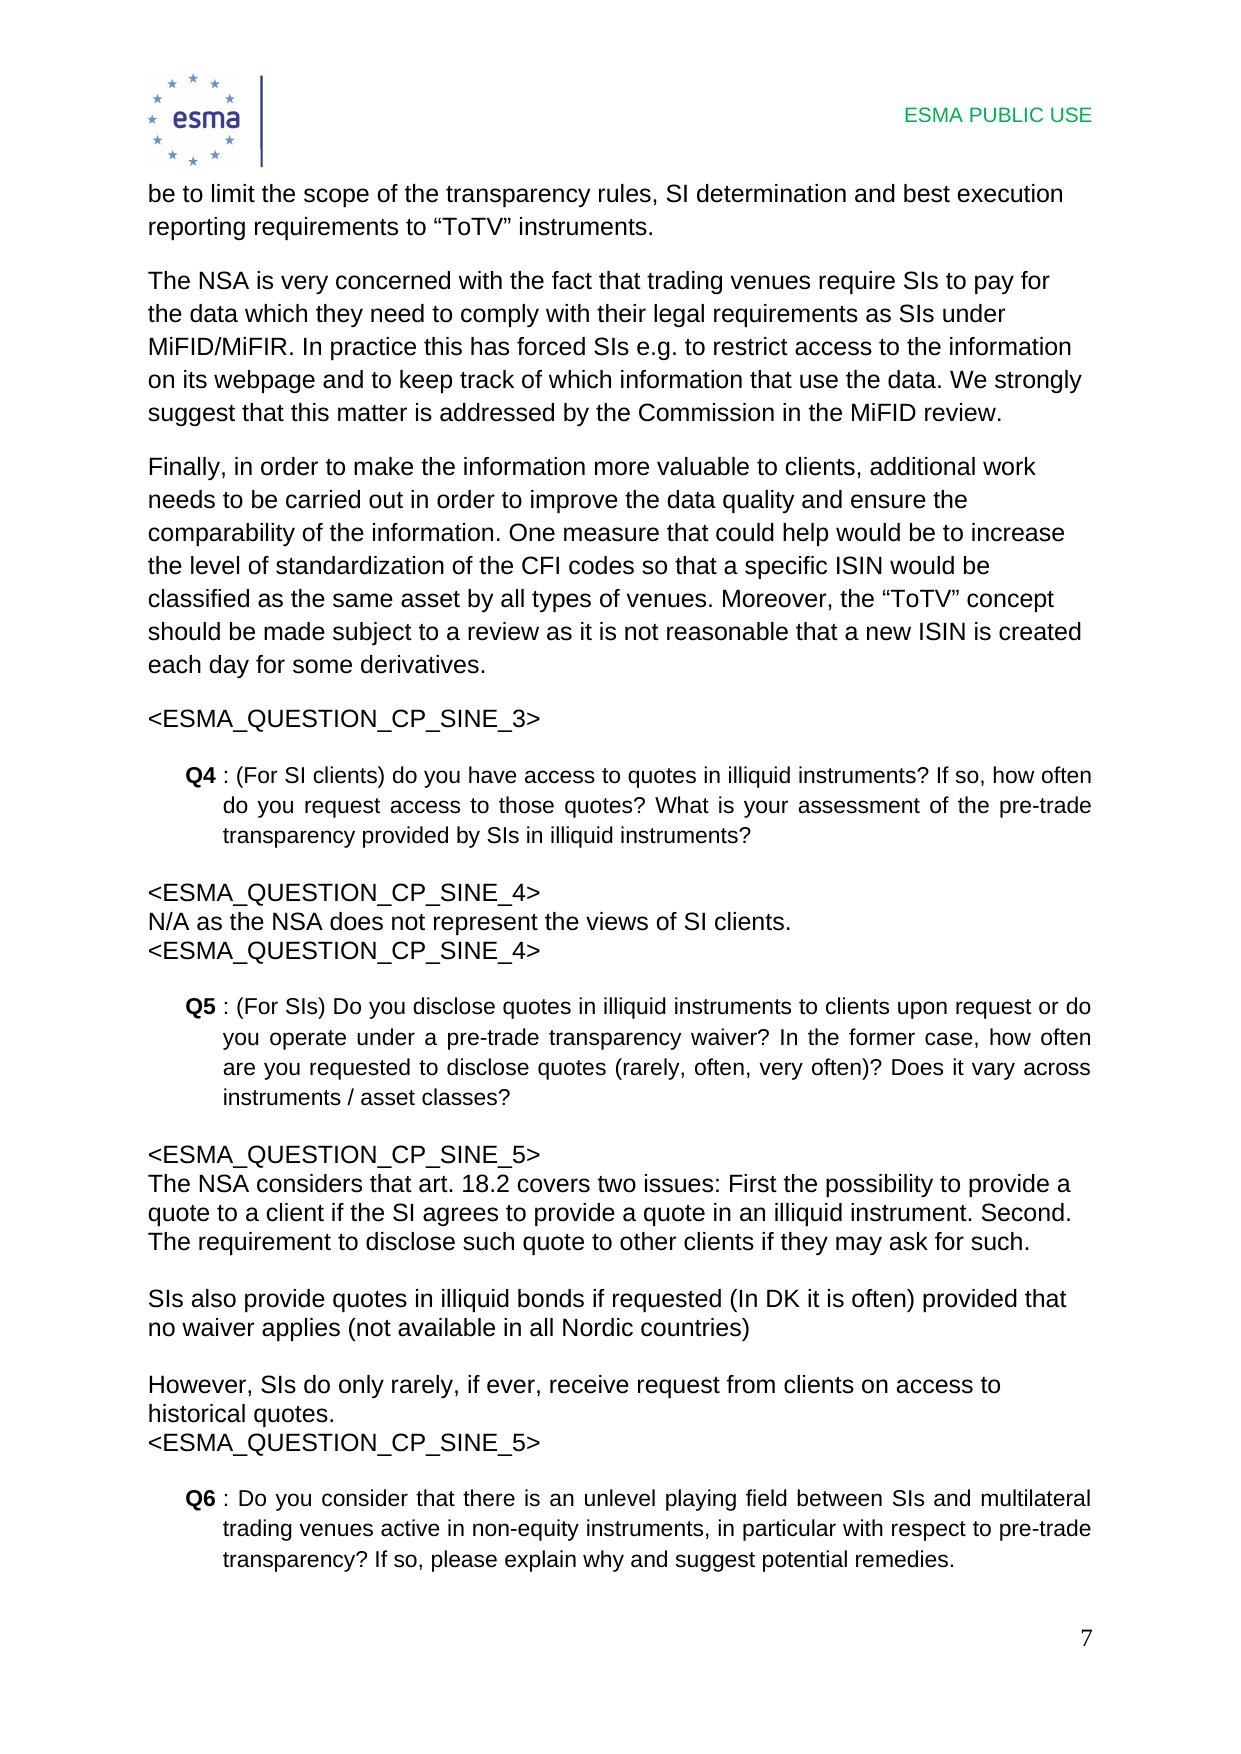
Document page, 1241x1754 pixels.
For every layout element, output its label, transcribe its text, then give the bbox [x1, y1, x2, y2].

list : (For SIs) Do you disclose quotes in illiquid instruments to clients upon request or do you operate under a pre-trade transparency waiver? In the former case, how often are you requested to disclose quotes (rarely, often, very often)? Does it vary across instruments / asset classes? [185, 993, 1092, 1110]
picture [147, 73, 240, 166]
list : (For SI clients) do you have access to quotes in illiquid instruments? If so, how often do you request access to those quotes? What is your assessment of the pre-trade transparency provided by SIs in illiquid instruments? [185, 762, 1092, 848]
list : Do you consider that there is an unlevel playing field between SIs and multilateral trading venues active in non-equity instruments, in particular with respect to pre-trade transparency? If so, please explain why and suggest potential remedies. [185, 1485, 1092, 1572]
text However, SIs do only rarely, if ever, receive request from clients on access to historical quotes. [148, 1370, 1092, 1428]
text Finally, in order to make the information more valuable to clients, additional work needs to be carried out in order to improve the data quality and ensure the comparability of the information. One measure that could help would be to increase the level of standardization of the CFI codes so that a specific ISIN would be classified as the same asset by all types of venues. Moreover, the “ToTV” concept should be made subject to a review as it is not reasonable that a new ISIN is created each day for some derivatives. [148, 452, 1092, 679]
text <ESMA_QUESTION_CP_SINE_3> [148, 704, 1092, 733]
text <ESMA_QUESTION_CP_SINE_5> [148, 1140, 1092, 1169]
text The NSA is very concerned with the fact that trading venues require SIs to pay for the data which they need to comply with their legal requirements as SIs under MiFID/MiFIR. In practice this has forced SIs e.g. to restrict access to the information on its webpage and to keep track of which information that use the data. We strongly suggest that this matter is addressed by the Commission in the MiFID review. [148, 266, 1092, 427]
text SIs also provide quotes in illiquid bonds if requested (In DK it is often) provided that no waiver applies (not available in all Nordic countries) [148, 1255, 1092, 1341]
text <ESMA_QUESTION_CP_SINE_4> [148, 878, 1092, 907]
text The NSA considers that art. 18.2 covers two issues: First the possibility to provide a quote to a client if the SI agrees to provide a quote in an illiquid instrument. Second. The requirement to disclose such quote to other clients if they may ask for such. [148, 1169, 1092, 1255]
text <ESMA_QUESTION_CP_SINE_5> [148, 1428, 1092, 1456]
text N/A as the NSA does not represent the views of SI clients. <ESMA_QUESTION_CP_SINE_4> [148, 907, 1092, 964]
